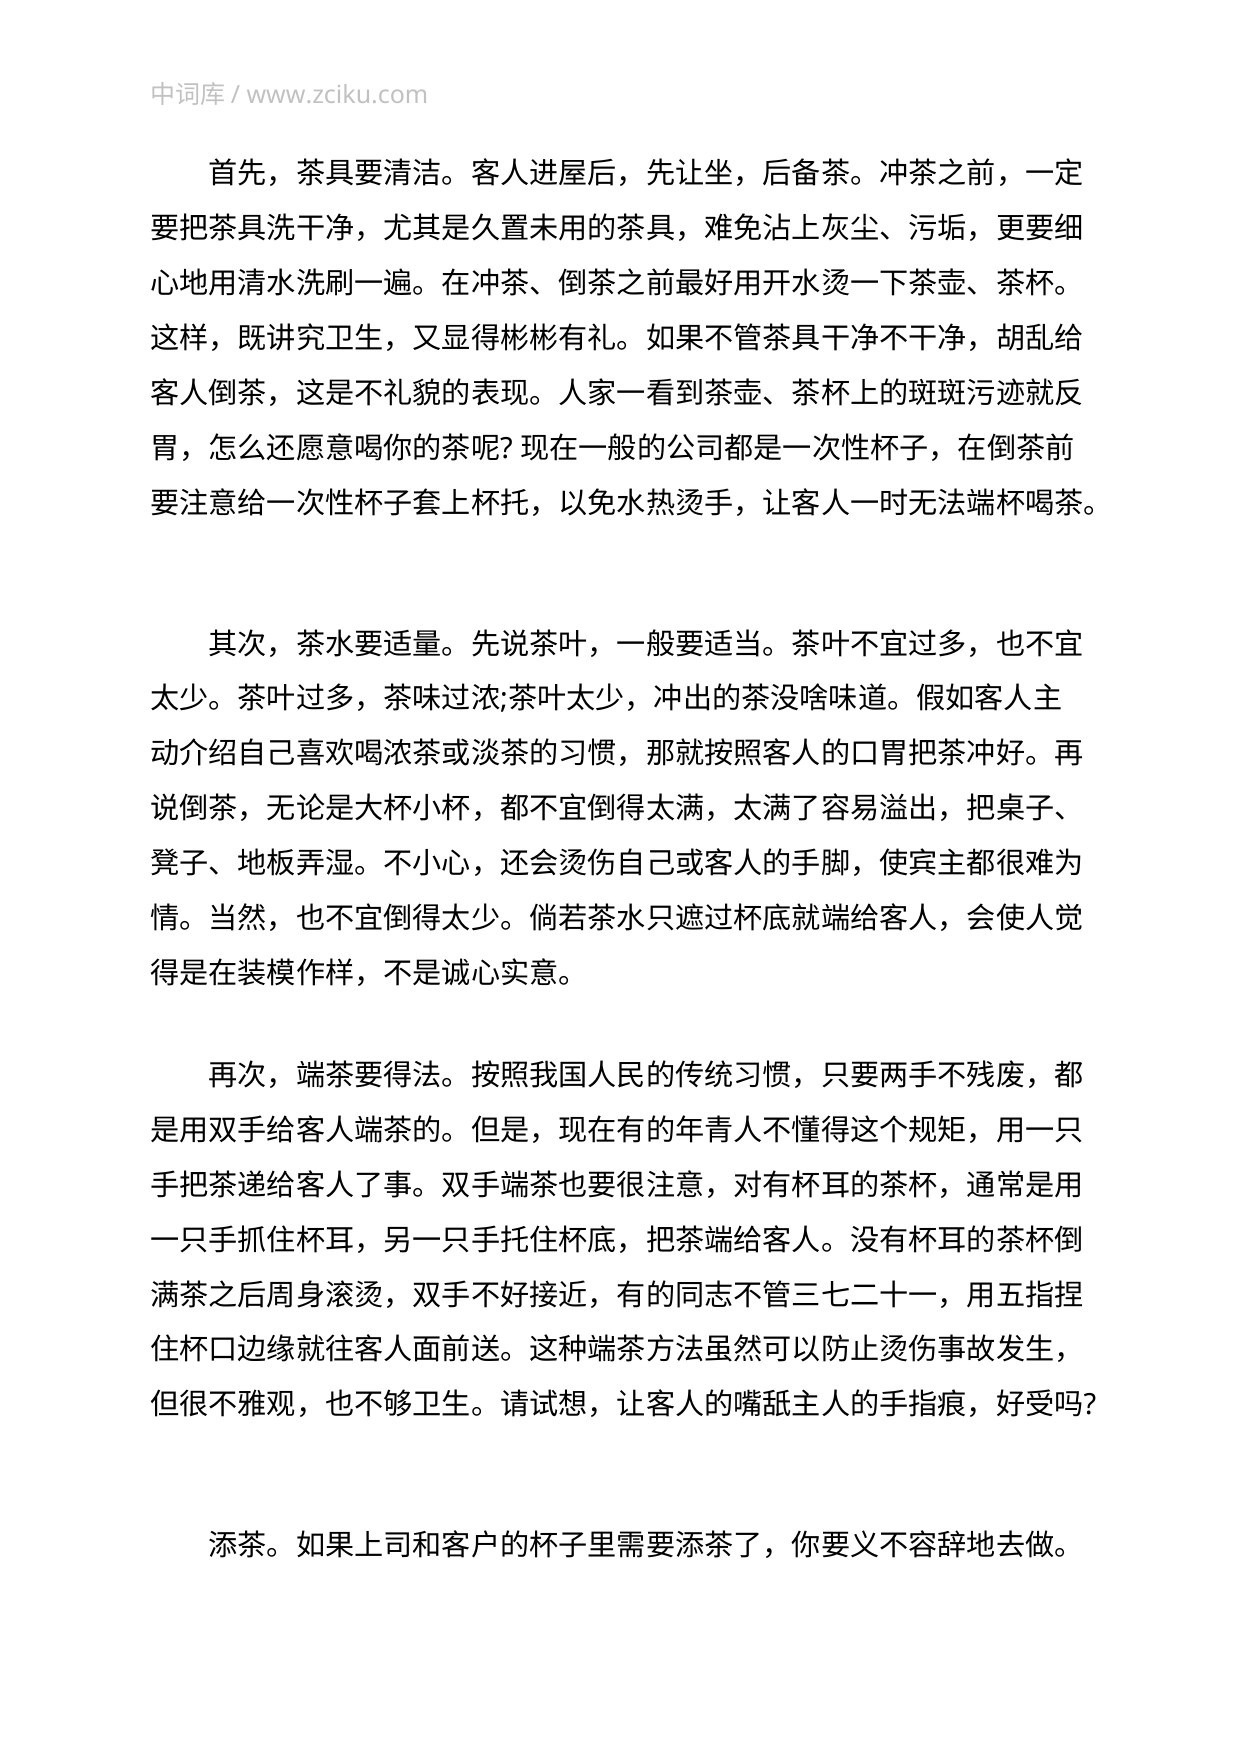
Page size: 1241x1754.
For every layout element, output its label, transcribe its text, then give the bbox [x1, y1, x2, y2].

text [150, 1522, 1090, 1564]
text 其次，茶水要适量。先说茶叶，一般要适当。茶叶不宜过多，也不宜太少。茶叶过多，茶味过浓;茶叶太少，冲出的茶没啥味道。假如客人主动介绍自己喜欢喝浓茶或淡茶的习惯，那就按照客人的口胃把茶冲好。再说倒茶，无论是大杯小杯，都不宜倒得太满，太满了容易溢出，把桌子、凳子、地板弄湿。不小心，还会烫伤自己或客人的手脚，使宾主都很难为情。当然，也不宜倒得太少。倘若茶水只遮过杯底就端给客人，会使人觉得是在装模作样，不是诚心实意。­ [150, 620, 1090, 992]
text 首先，茶具要清洁。客人进屋后，先让坐，后备茶。冲茶之前，一定要把茶具洗干净，尤其是久置未用的茶具，难免沾上灰尘、污垢，更要细心地用清水洗刷一遍。在冲茶、倒茶之前最好用开水烫一下茶壶、茶杯。这样，既讲究卫生，又显得彬彬有礼。如果不管茶具干净不干净，胡乱给客人倒茶，这是不礼貌的表现。人家一看到茶壶、茶杯上的斑斑污迹就反胃，怎么还愿意喝你的茶呢? 现在一般的公司都是一次性杯子，在倒茶前要注意给一次性杯子套上杯托，以免水热烫手，让客人一时无法端杯喝茶。­ [150, 150, 1090, 561]
text 再次，端茶要得法。按照我国人民的传统习惯，只要两手不残废，都是用双手给客人端茶的。但是，现在有的年青人不懂得这个规矩，用一只手把茶递给客人了事。双手端茶也要很注意，对有杯耳的茶杯，通常是用一只手抓住杯耳，另一只手托住杯底，把茶端给客人。没有杯耳的茶杯倒满茶之后周身滚烫，双手不好接近，有的同志不管三七二十一，用五指捏住杯口边缘就往客人面前送。这种端茶方法虽然可以防止烫伤事故发生，但很不雅观，也不够卫生。请试想，让客人的嘴舐主人的手指痕，好受吗?­ [150, 1051, 1090, 1463]
